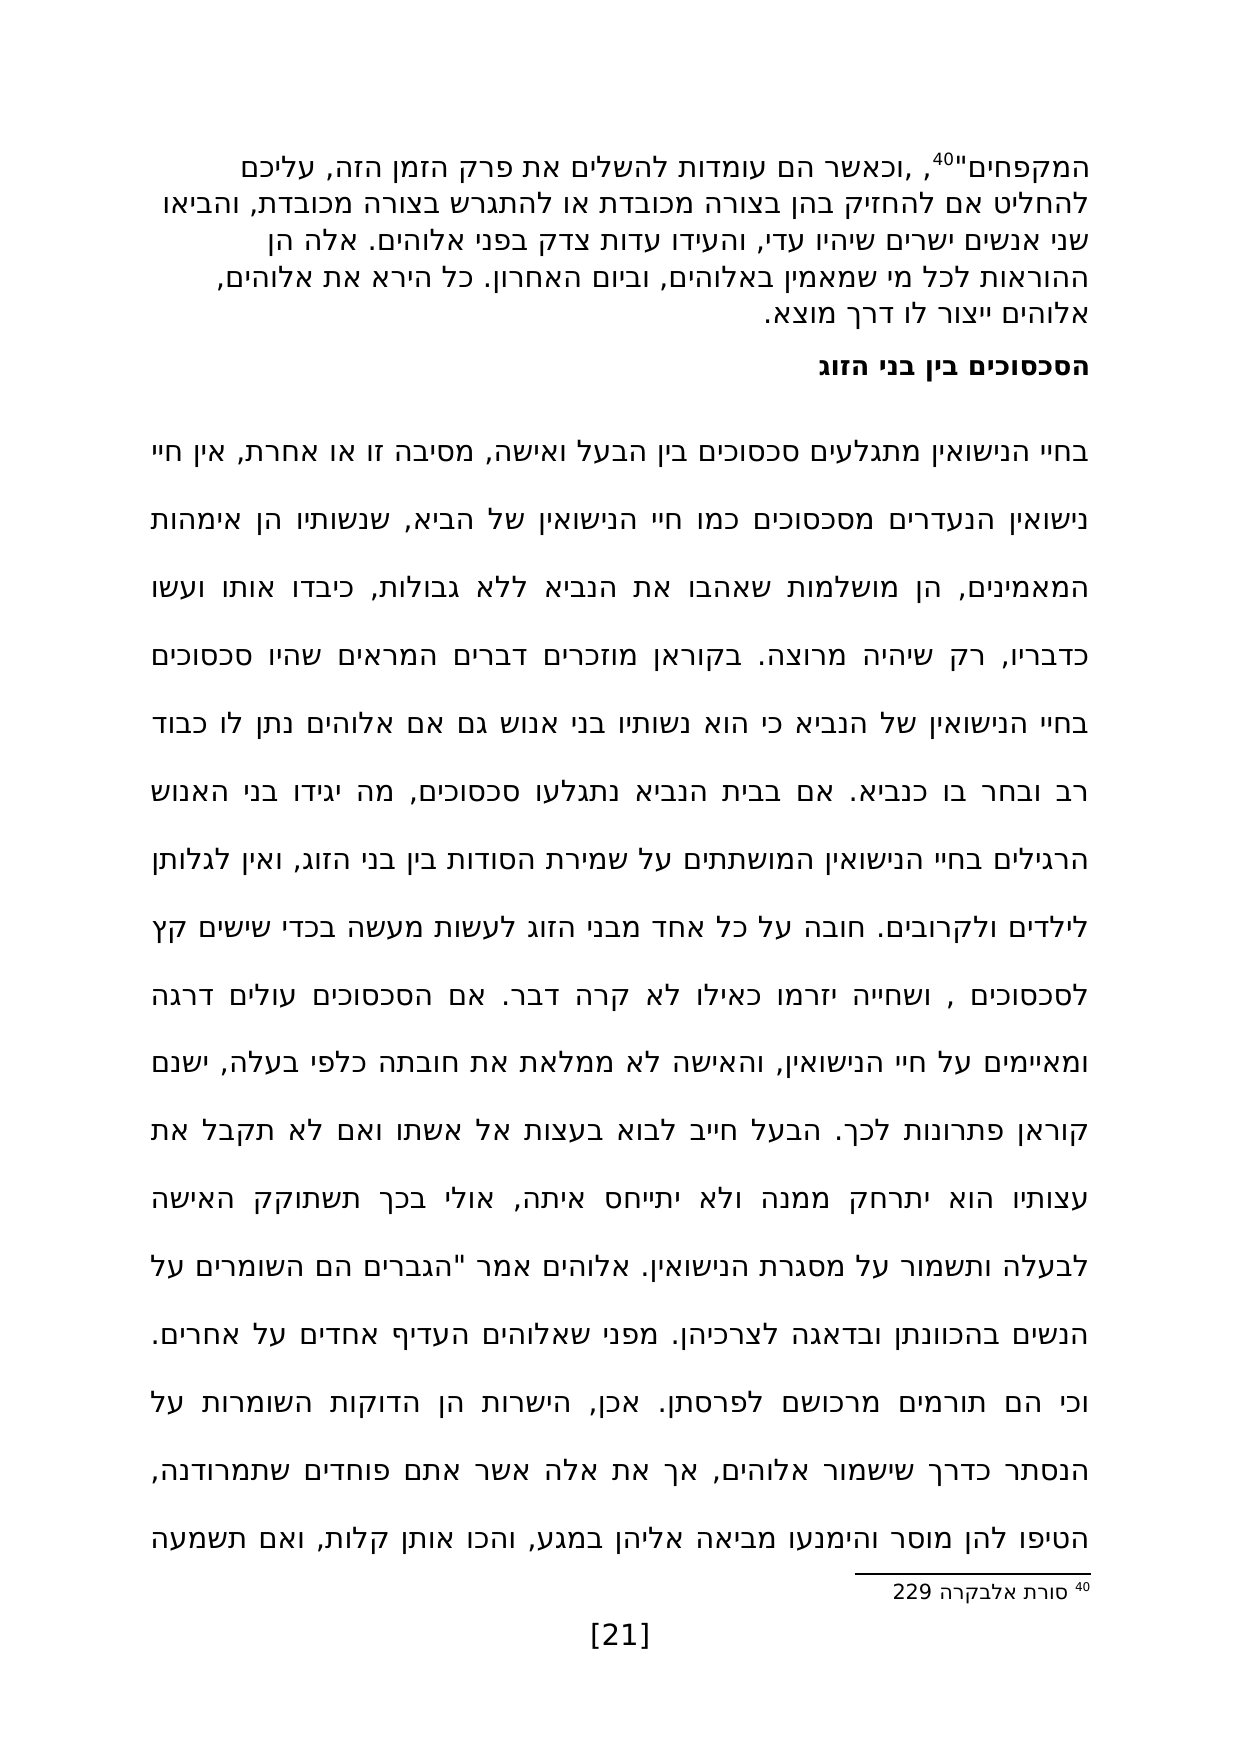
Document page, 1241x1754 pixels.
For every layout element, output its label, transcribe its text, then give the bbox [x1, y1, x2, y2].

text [150, 150, 1090, 331]
subtitle הסכסוכים בין בני הזוג [150, 350, 1090, 382]
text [150, 434, 1090, 1555]
